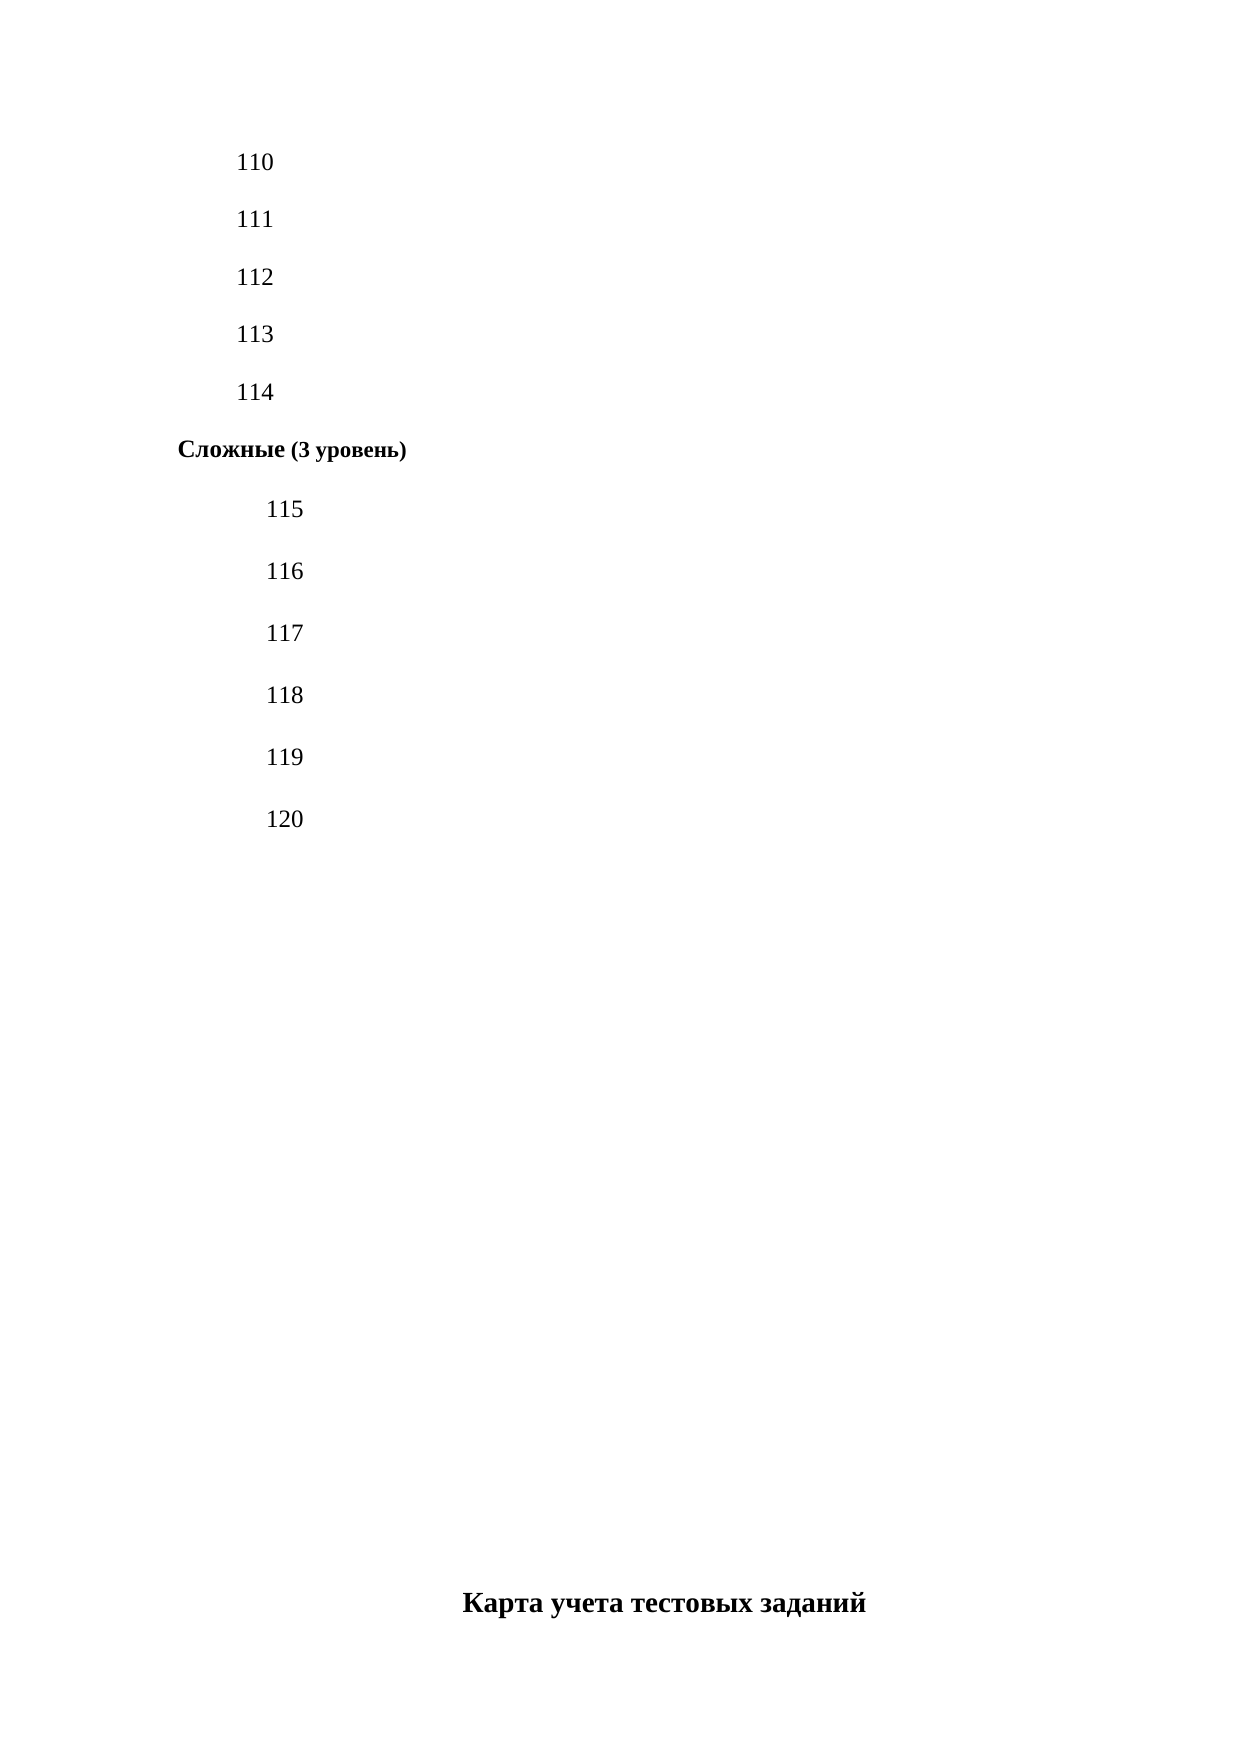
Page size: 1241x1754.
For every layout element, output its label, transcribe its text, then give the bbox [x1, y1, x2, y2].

text 118 [207, 680, 1152, 709]
text Сложные (3 уровень) [177, 434, 1152, 463]
text 113 [177, 319, 1152, 348]
text 119 [207, 742, 1152, 771]
text 115 [207, 494, 1152, 523]
text 112 [177, 262, 1152, 291]
text 110 [177, 147, 1152, 176]
text 114 [177, 377, 1152, 406]
text Карта учета тестовых заданий [177, 1585, 1152, 1619]
text 111 [177, 204, 1152, 233]
text 117 [207, 618, 1152, 647]
text 116 [207, 556, 1152, 585]
text 120 [207, 804, 1152, 833]
